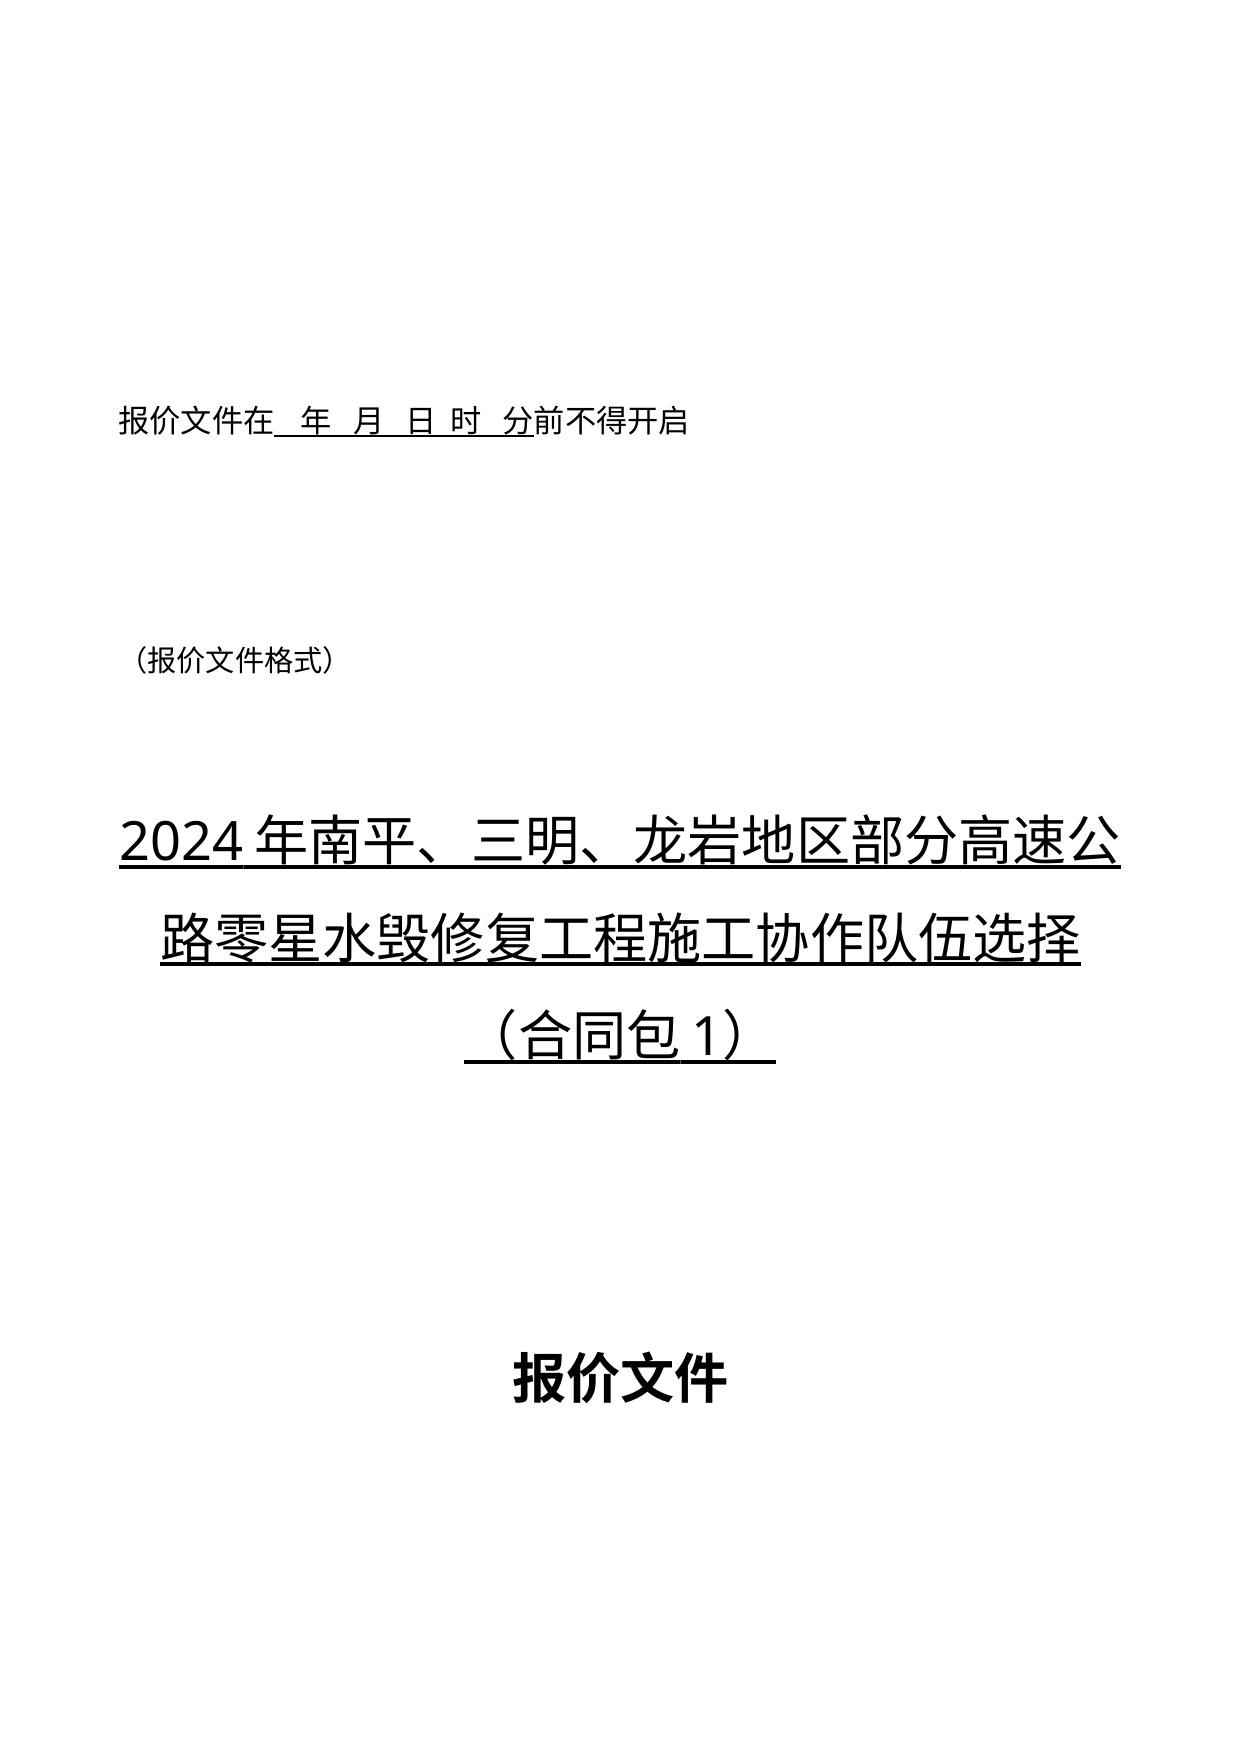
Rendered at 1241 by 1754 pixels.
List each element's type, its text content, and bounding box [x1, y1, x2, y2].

text 2024年南平、三明、龙岩地区部分高速公路零星水毁修复工程施工协作队伍选择（合同包1） [118, 788, 1122, 1081]
text （报价文件格式） [118, 626, 1122, 691]
text 报价文件在 年 月 日 时 分前不得开启 [118, 386, 1122, 451]
text 报价文件 [118, 1326, 1122, 1424]
